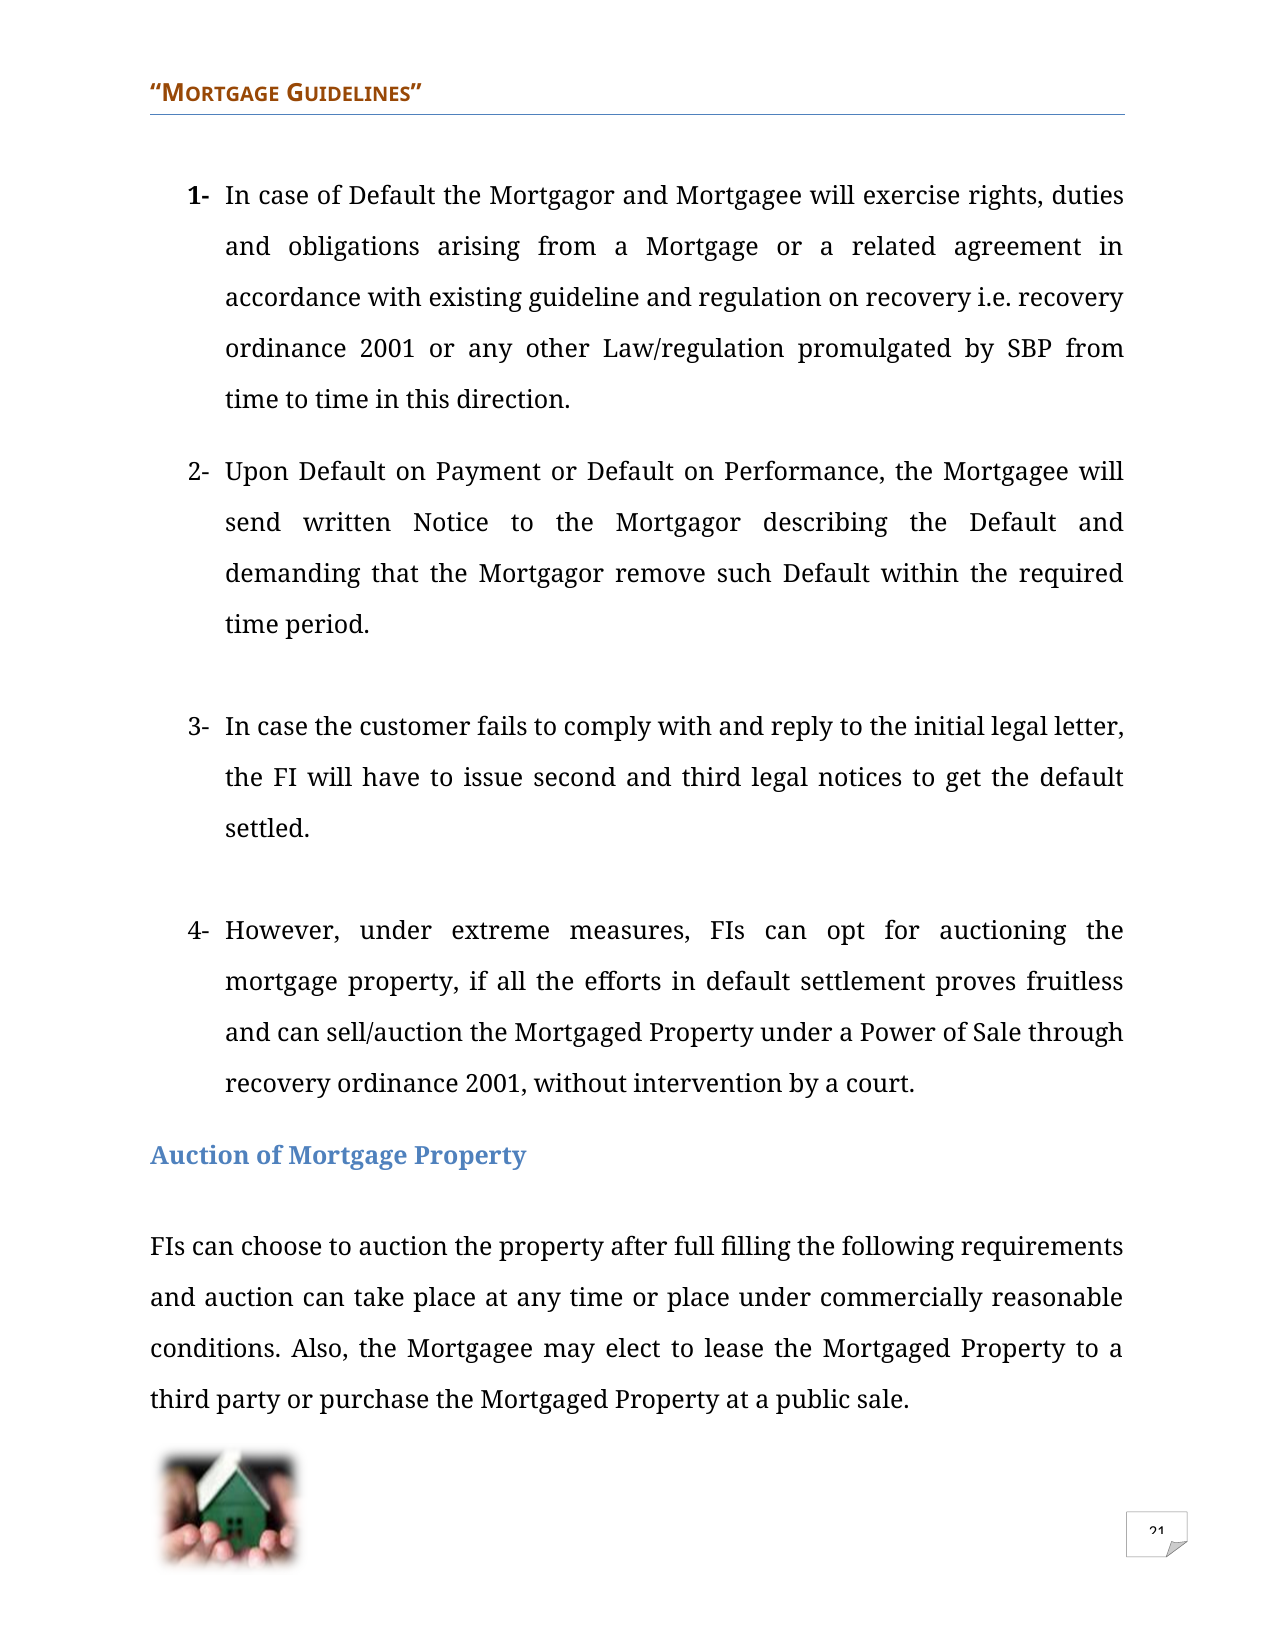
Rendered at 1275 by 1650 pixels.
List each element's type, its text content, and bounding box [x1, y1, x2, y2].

list In case the customer fails to comply with and reply to the initial legal letter, the FI will have to issue second and third legal notices to get the default settled. [187, 709, 1125, 845]
subtitle Auction of Mortgage Property [150, 1138, 1125, 1172]
picture [150, 1443, 308, 1575]
text FIs can choose to auction the property after full filling the following requirements and auction can take place at any time or place under commercially reasonable conditions. Also, the Mortgagee may elect to lease the Mortgaged Property to a third party or purchase the Mortgaged Property at a public sale. [150, 1228, 1125, 1415]
list However, under extreme measures, FIs can opt for auctioning the mortgage property, if all the efforts in default settlement proves fruitless and can sell/auction the Mortgaged Property under a Power of Sale through recovery ordinance 2001, without intervention by a court. [187, 913, 1125, 1100]
list In case of Default the Mortgagor and Mortgagee will exercise rights, duties and obligations arising from a Mortgage or a related agreement in accordance with existing guideline and regulation on recovery i.e. recovery ordinance 2001 or any other Law/regulation promulgated by SBP from time to time in this direction. [187, 177, 1125, 416]
list Upon Default on Payment or Default on Performance, the Mortgagee will send written Notice to the Mortgagor describing the Default and demanding that the Mortgagor remove such Default within the required time period. [187, 453, 1125, 641]
